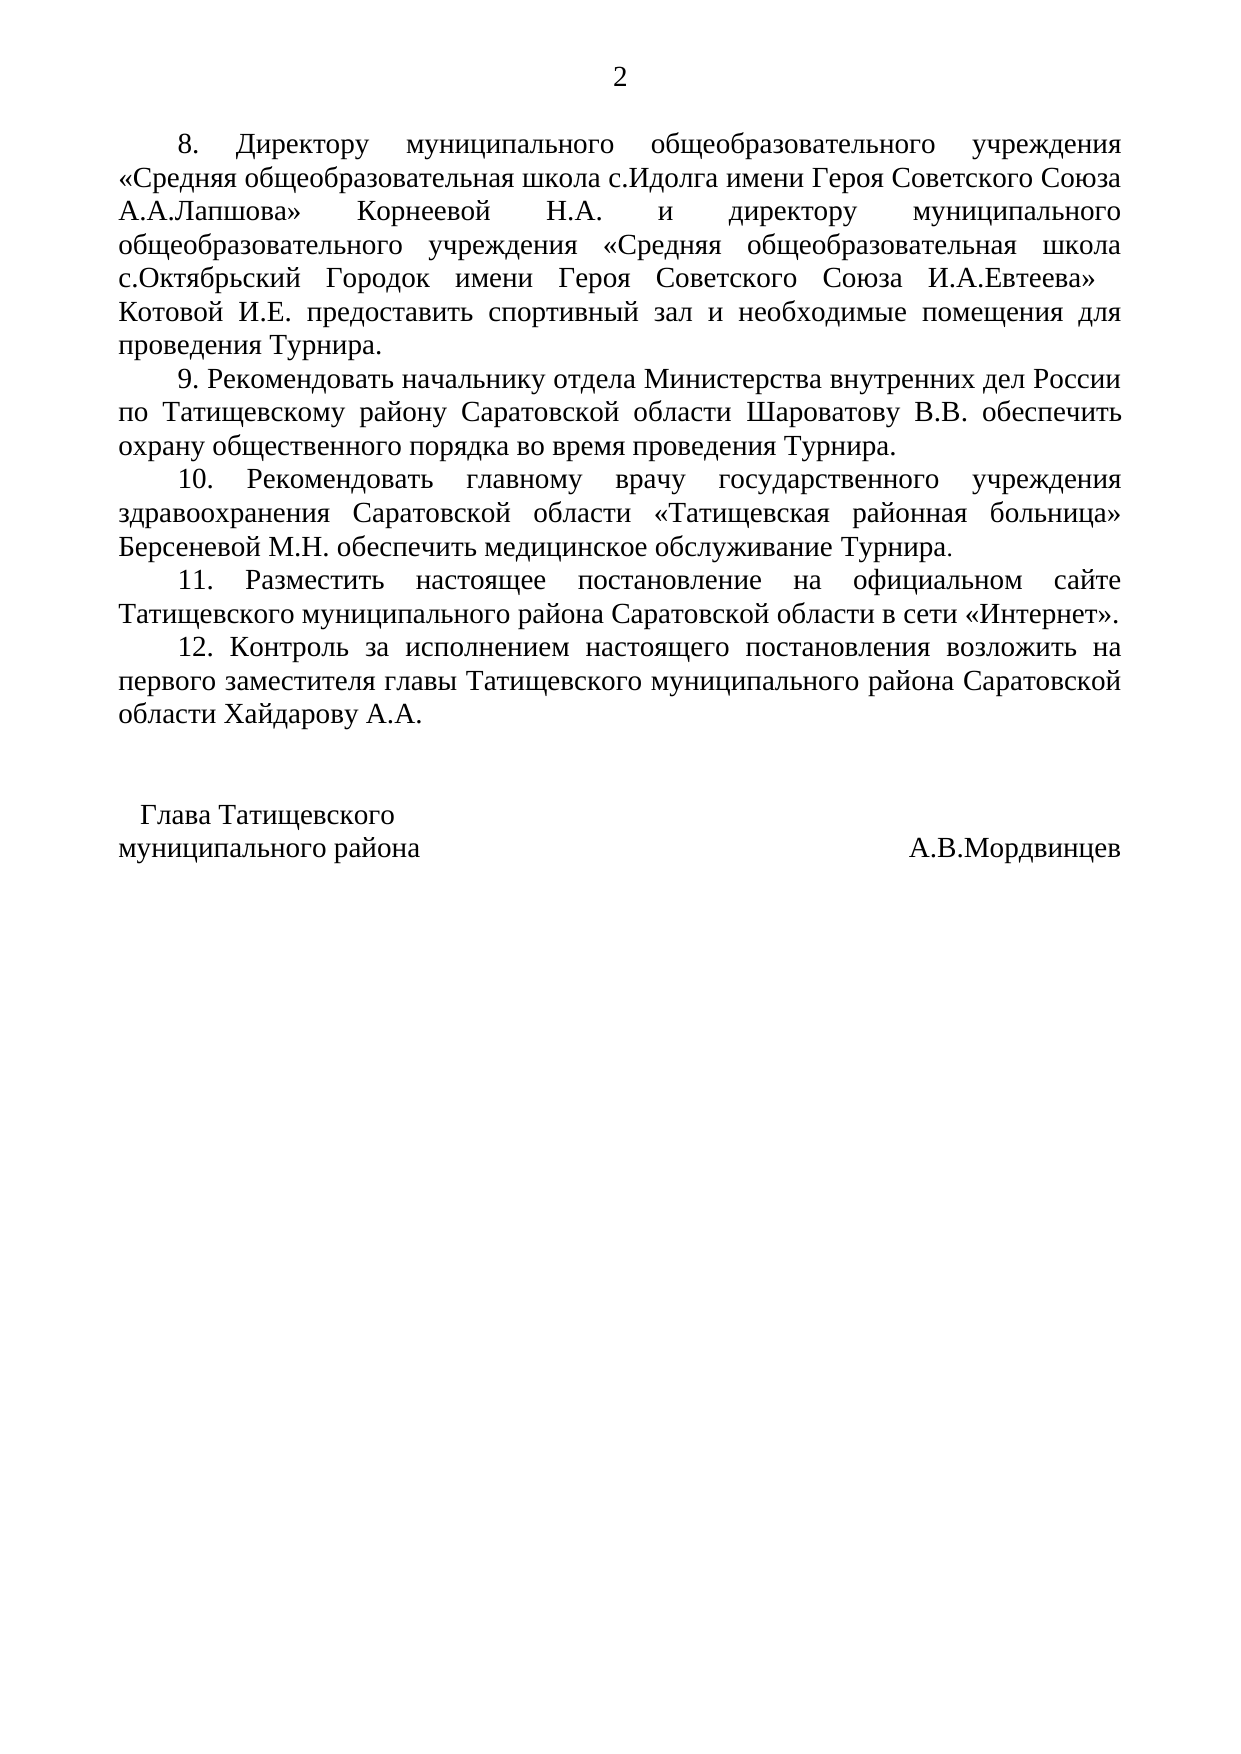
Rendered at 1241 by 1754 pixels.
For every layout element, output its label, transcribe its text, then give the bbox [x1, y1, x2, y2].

text 8. Директору муниципального общеобразовательного учреждения «Средняя общеобразовательная школа с.Идолга имени Героя Советского Союза А.А.Лапшова» Корнеевой Н.А. и директору муниципального общеобразовательного учреждения «Средняя общеобразовательная школа с.Октябрьский Городок имени Героя Советского Союза И.А.Евтеева» Котовой И.Е. предоставить спортивный зал и необходимые помещения для проведения Турнира. [118, 126, 1122, 361]
text 12. Контроль за исполнением настоящего постановления возложить на первого заместителя главы Татищевского муниципального района Саратовской области Хайдарову А.А. [118, 629, 1122, 730]
text 10. Рекомендовать главному врачу государственного учреждения здравоохранения Саратовской области «Татищевская районная больница» Берсеневой М.Н. обеспечить медицинское обслуживание Турнира. [118, 462, 1122, 562]
text 11. Разместить настоящее постановление на официальном сайте Татищевского муниципального района Саратовской области в сети «Интернет». [118, 562, 1122, 629]
text муниципального района А.В.Мордвинцев [118, 831, 1122, 864]
text Глава Татищевского [118, 797, 1122, 831]
text 9. Рекомендовать начальнику отдела Министерства внутренних дел России по Татищевскому району Саратовской области Шароватову В.В. обеспечить охрану общественного порядка во время проведения Турнира. [118, 361, 1122, 462]
